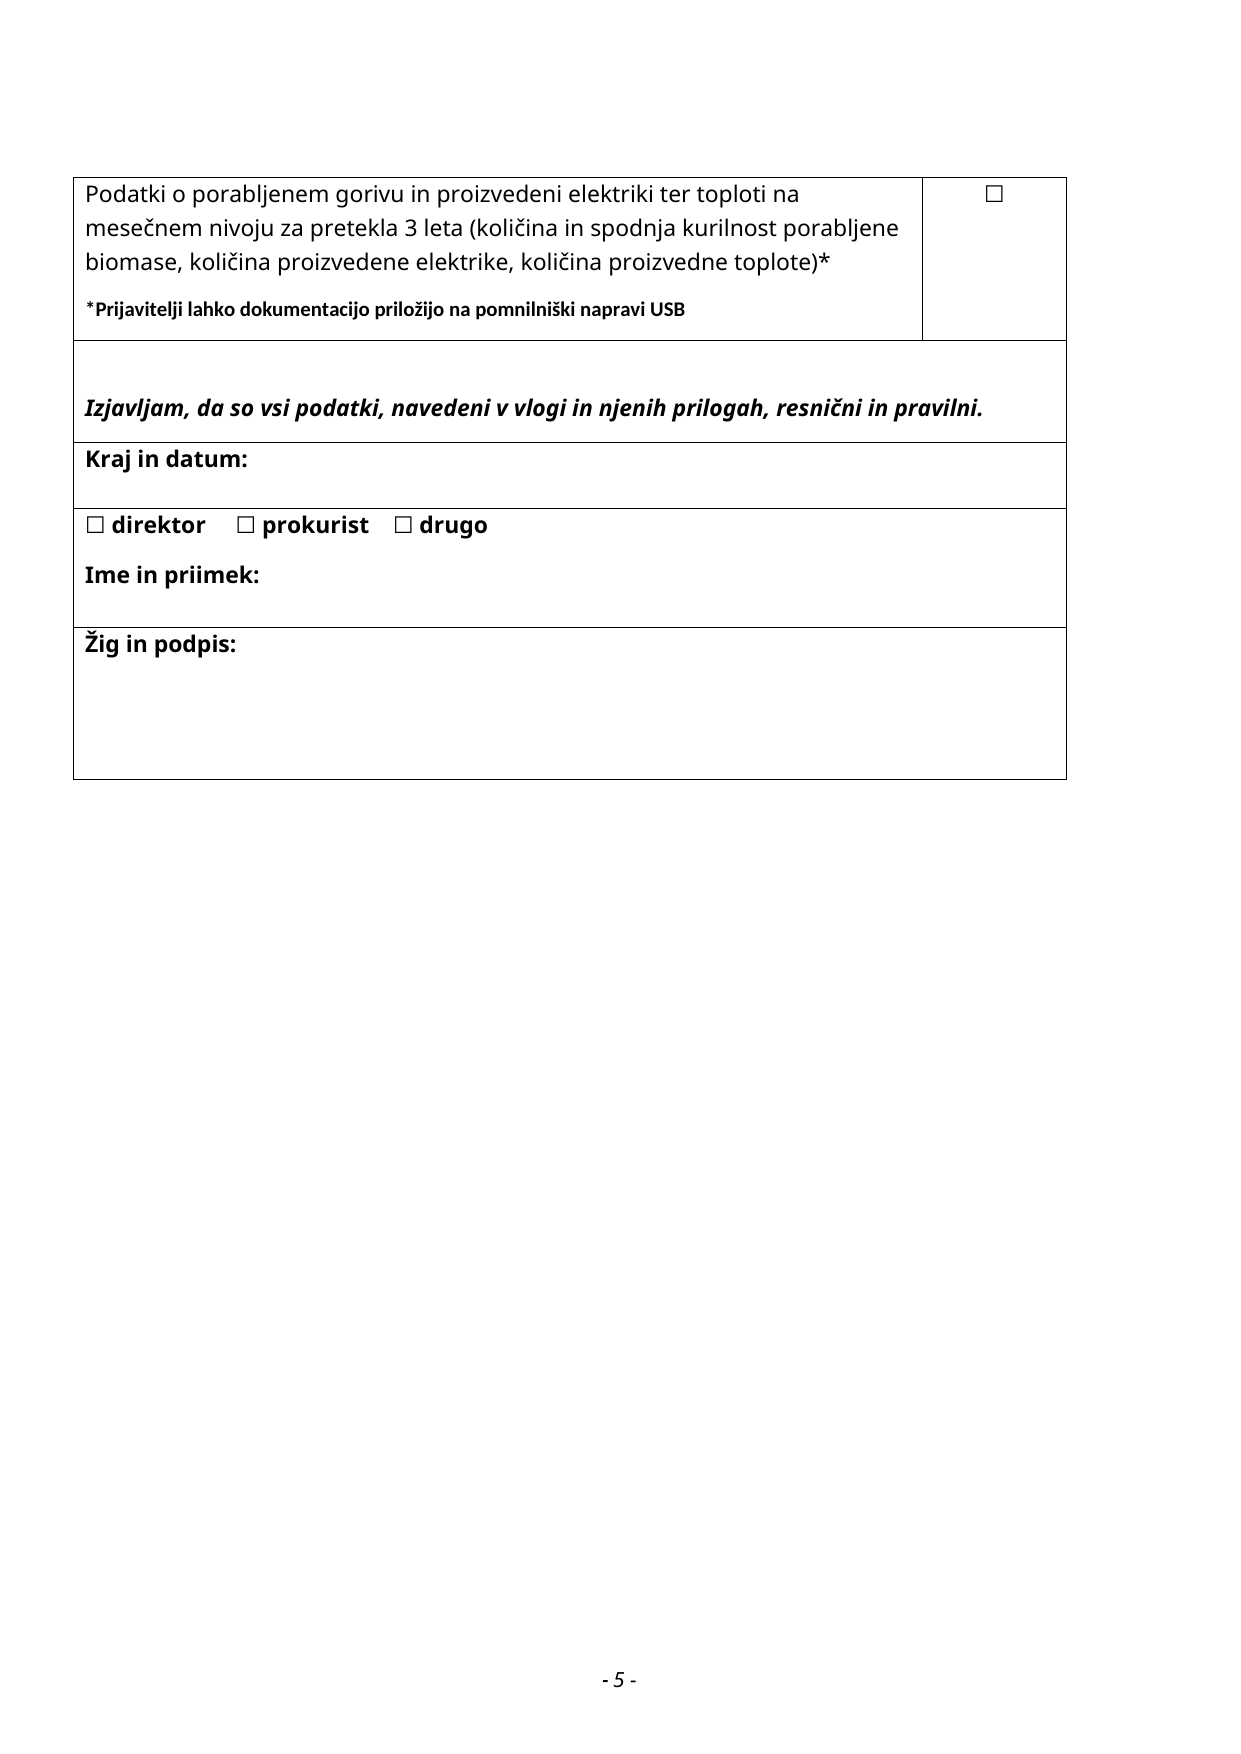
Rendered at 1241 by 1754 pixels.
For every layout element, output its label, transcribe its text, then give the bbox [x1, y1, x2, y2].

table_cell Izjavljam, da so vsi podatki, navedeni v vlogi in njenih prilogah, resnični in pravilni. [74, 341, 1066, 442]
table_cell Podatki o porabljenem gorivu in proizvedeni elektriki ter toploti na mesečnem nivoju za pretekla 3 leta (količina in spodnja kurilnost porabljene biomase, količina proizvedene elektrike, količina proizvedne toplote)* *Prijavitelji lahko dokumentacijo priložijo na pomnilniški napravi USB [74, 178, 922, 340]
table_cell Kraj in datum: [74, 443, 1066, 508]
table_cell Žig in podpis: [74, 628, 1066, 779]
table_cell direktor prokurist drugo Ime in priimek: [74, 509, 1066, 627]
table_cell [923, 178, 1066, 340]
